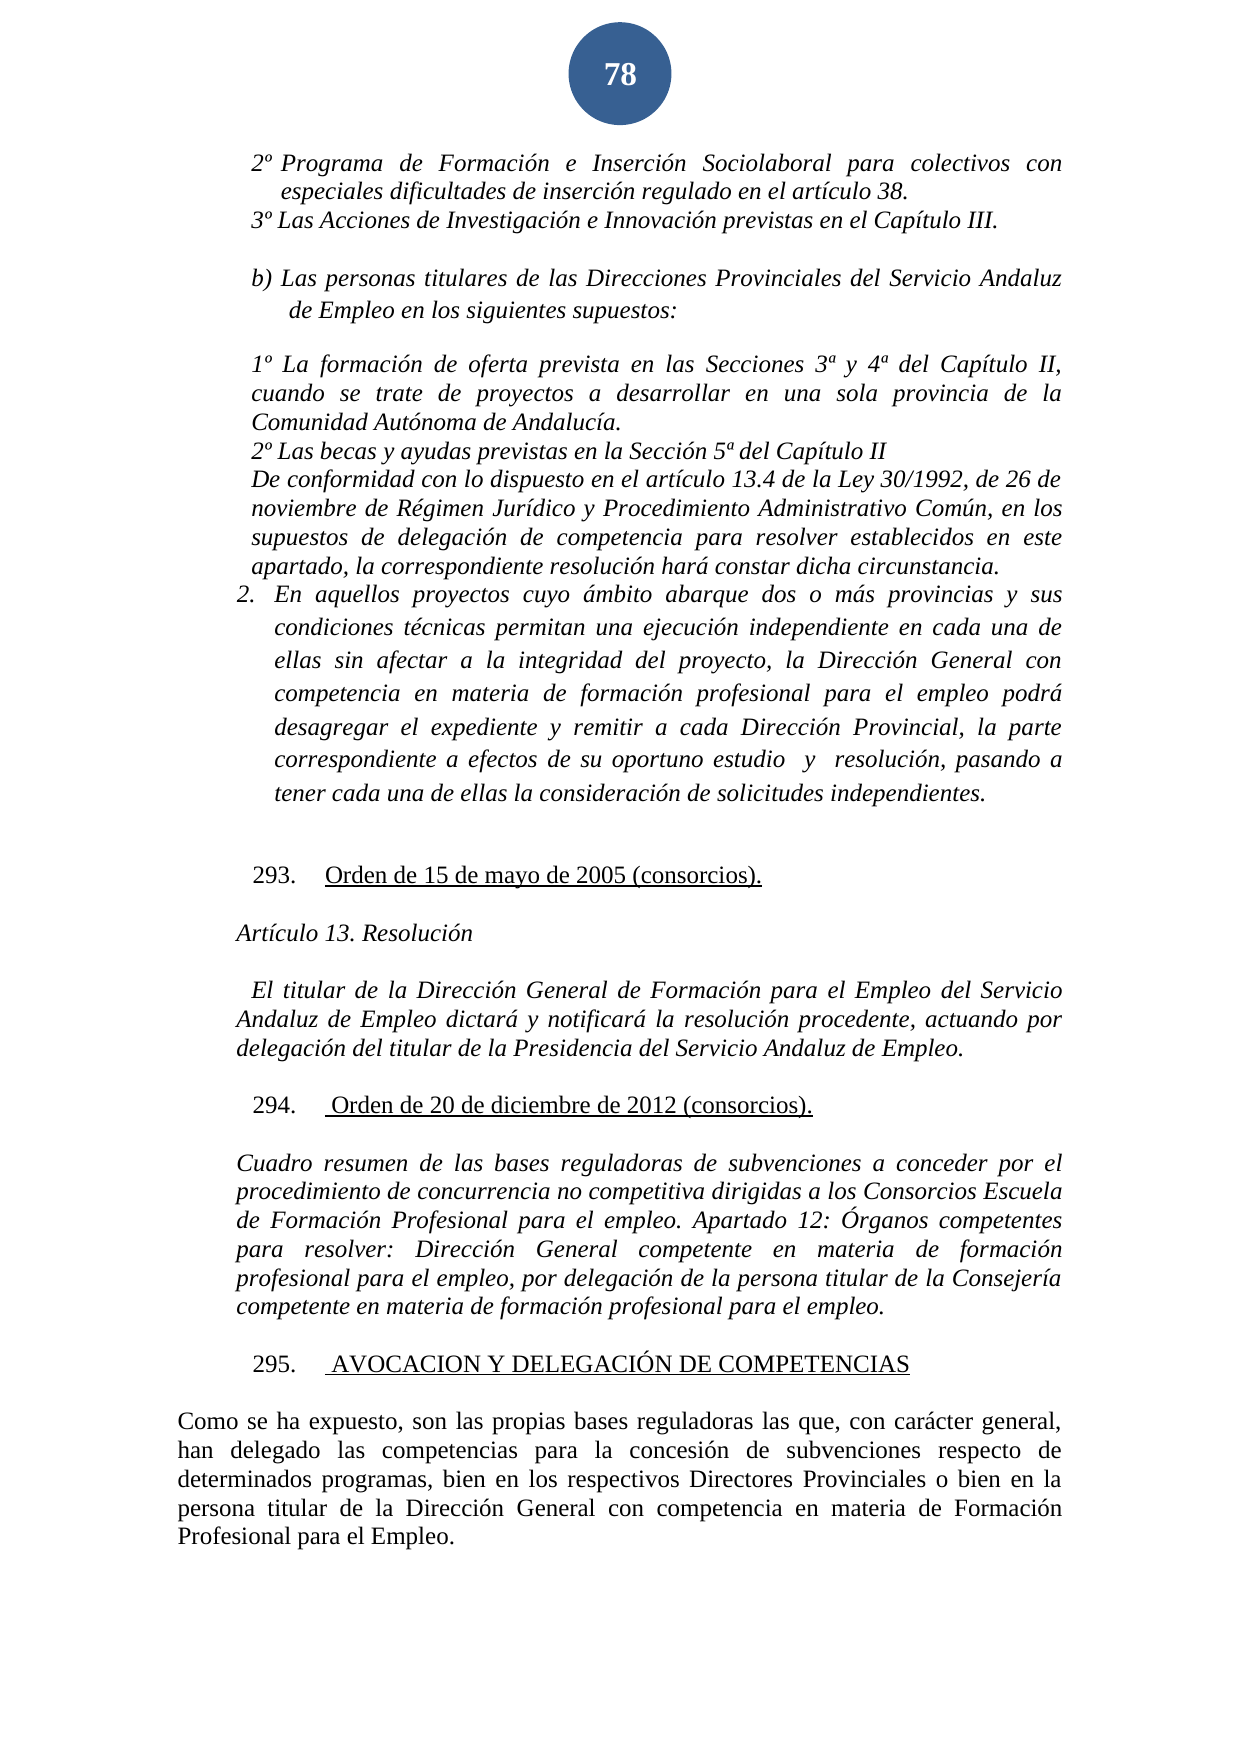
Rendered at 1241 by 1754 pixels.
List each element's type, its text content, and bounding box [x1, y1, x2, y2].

list AVOCACION Y DELEGACIÓN DE COMPETENCIAS [252, 1349, 1063, 1378]
text Cuadro resumen de las bases reguladoras de subvenciones a conceder por el procedimiento de concurrencia no competitiva dirigidas a los Consorcios Escuela de Formación Profesional para el empleo. Apartado 12: Órganos competentes para resolver: Dirección General competente en materia de formación profesional para el empleo, por delegación de la persona titular de la Consejería competente en materia de formación profesional para el empleo. [236, 1148, 1063, 1320]
list Orden de 20 de diciembre de 2012 (consorcios). [252, 1090, 1063, 1119]
list Orden de 15 de mayo de 2005 (consorcios). [252, 860, 1063, 889]
text 1º La formación de oferta prevista en las Secciones 3ª y 4ª del Capítulo II, cuando se trate de proyectos a desarrollar en una sola provincia de la Comunidad Autónoma de Andalucía. [251, 349, 1063, 436]
text De conformidad con lo dispuesto en el artículo 13.4 de la Ley 30/1992, de 26 de noviembre de Régimen Jurídico y Procedimiento Administrativo Común, en los supuestos de delegación de competencia para resolver establecidos en este apartado, la correspondiente resolución hará constar dicha circunstancia. [251, 464, 1063, 579]
list 2º Programa de Formación e Inserción Sociolaboral para colectivos con especiales dificultades de inserción regulado en el artículo 38. [251, 148, 1063, 205]
text Artículo 13. Resolución [177, 918, 1063, 946]
text 2º Las becas y ayudas previstas en la Sección 5ª del Capítulo II [251, 436, 1063, 464]
list 3º Las Acciones de Investigación e Innovación previstas en el Capítulo III. [251, 205, 1063, 234]
text Como se ha expuesto, son las propias bases reguladoras las que, con carácter general, han delegado las competencias para la concesión de subvenciones respecto de determinados programas, bien en los respectivos Directores Provinciales o bien en la persona titular de la Dirección General con competencia en materia de Formación Profesional para el Empleo. [177, 1406, 1063, 1550]
text El titular de la Dirección General de Formación para el Empleo del Servicio Andaluz de Empleo dictará y notificará la resolución procedente, actuando por delegación del titular de la Presidencia del Servicio Andaluz de Empleo. [236, 975, 1063, 1061]
list Las personas titulares de las Direcciones Provinciales del Servicio Andaluz de Empleo en los siguientes supuestos: [251, 263, 1063, 324]
list En aquellos proyectos cuyo ámbito abarque dos o más provincias y sus condiciones técnicas permitan una ejecución independiente en cada una de ellas sin afectar a la integridad del proyecto, la Dirección General con competencia en materia de formación profesional para el empleo podrá desagregar el expediente y remitir a cada Dirección Provincial, la parte correspondiente a efectos de su oportuno estudio y resolución, pasando a tener cada una de ellas la consideración de solicitudes independientes. [237, 579, 1063, 806]
